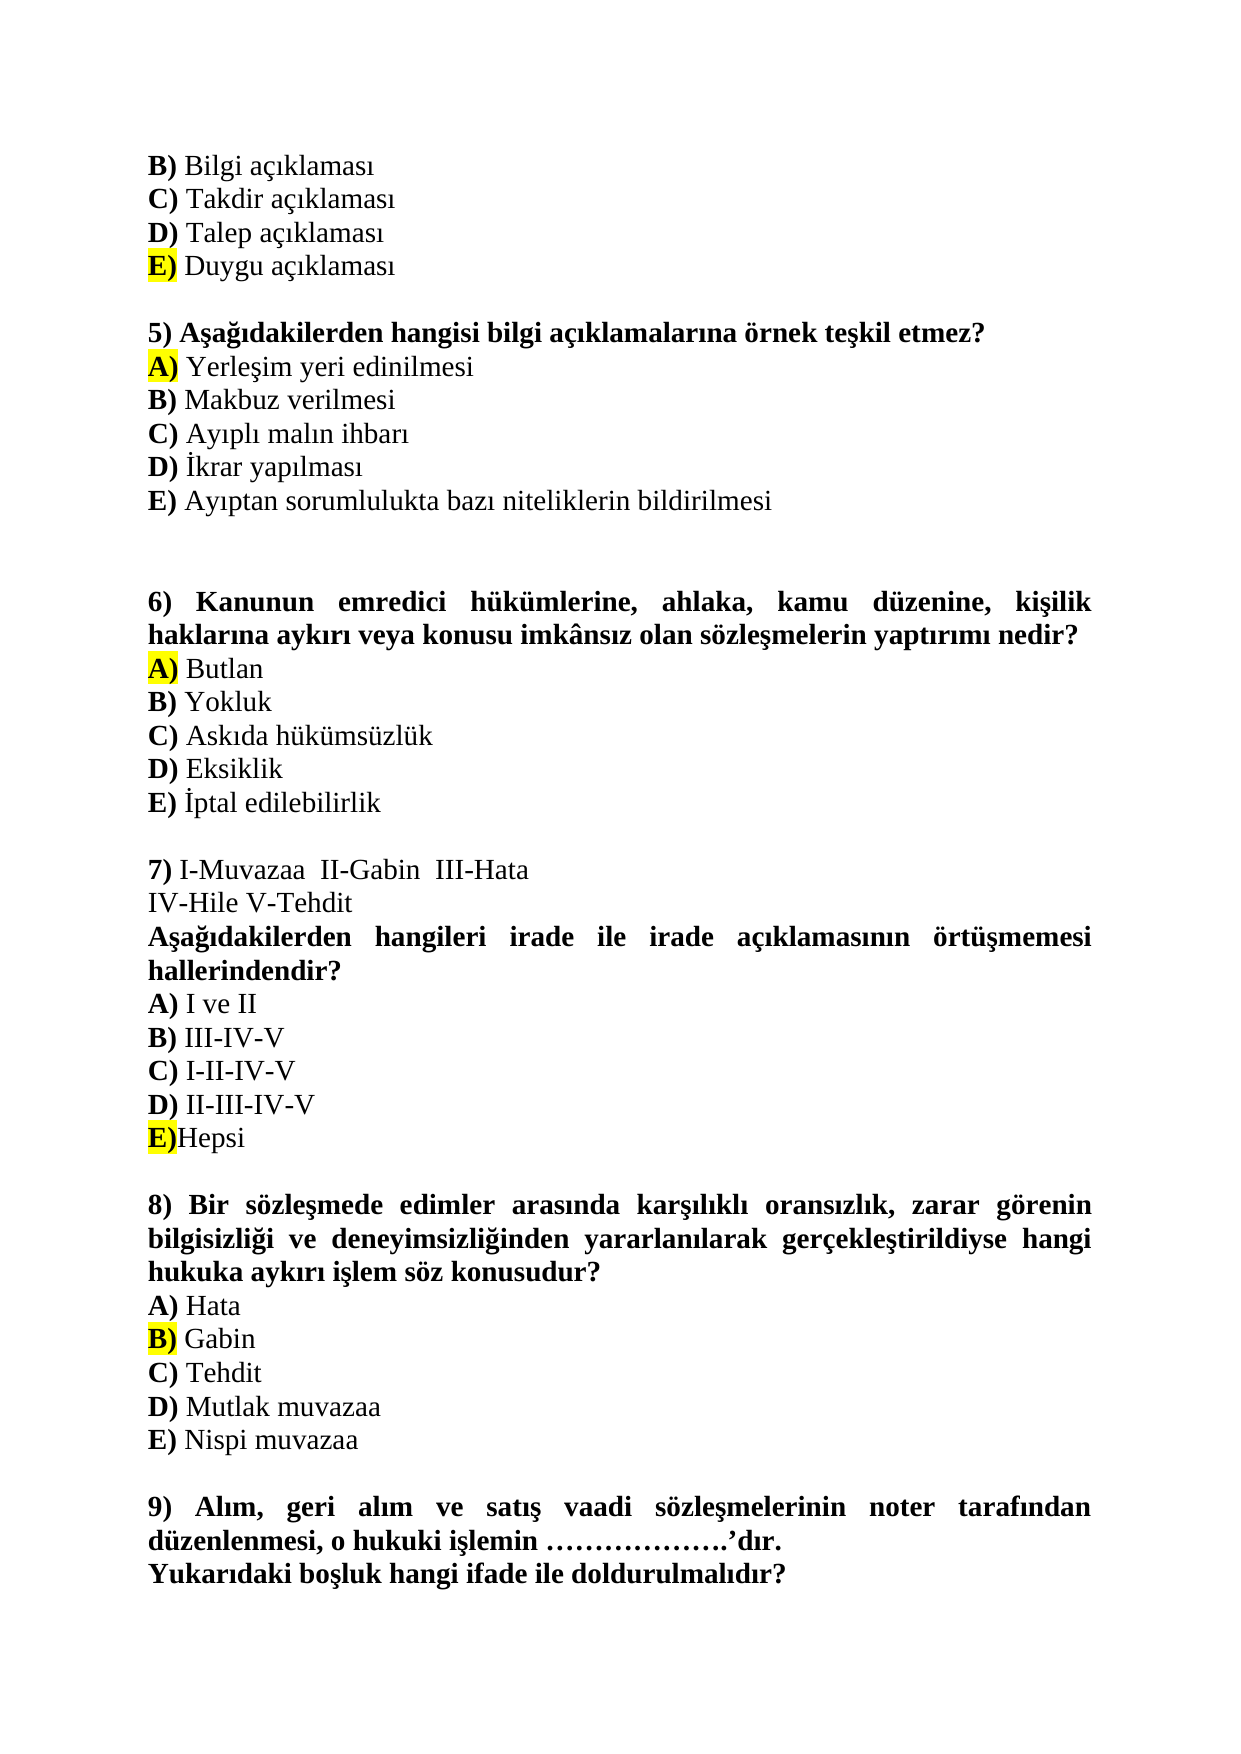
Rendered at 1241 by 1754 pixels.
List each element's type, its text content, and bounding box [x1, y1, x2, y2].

text B) Yokluk [148, 684, 1093, 718]
text A) Butlan [178, 651, 1093, 684]
text E)Hepsi [177, 1120, 1093, 1154]
text 9) Alım, geri alım ve satış vaadi sözleşmelerinin noter tarafından düzenlenmesi, o hukuki işlemin ……………….’dır. [148, 1489, 1093, 1556]
text C) Takdir açıklaması [148, 181, 1093, 215]
text C) Askıda hükümsüzlük [148, 718, 1093, 751]
text D) II-III-IV-V [148, 1087, 1093, 1120]
text Aşağıdakilerden hangileri irade ile irade açıklamasının örtüşmemesi hallerindendir? [148, 919, 1093, 986]
text B) Makbuz verilmesi [148, 382, 1093, 416]
text C) Ayıplı malın ihbarı [148, 416, 1093, 449]
text IV-Hile V-Tehdit [148, 886, 1093, 919]
text E) Ayıptan sorumlulukta bazı niteliklerin bildirilmesi [148, 483, 1093, 517]
text D) Eksiklik [148, 751, 1093, 785]
text E) Duygu açıklaması [177, 248, 1093, 282]
text 6) Kanunun emredici hükümlerine, ahlaka, kamu düzenine, kişilik haklarına aykırı veya konusu imkânsız olan sözleşmelerin yaptırımı nedir? [148, 584, 1093, 651]
text B) III-IV-V [148, 1020, 1093, 1053]
text 7) I-Muvazaa II-Gabin III-Hata [148, 852, 1093, 886]
text A) Hata [148, 1288, 1093, 1322]
text D) Talep açıklaması [148, 215, 1093, 248]
text B) Bilgi açıklaması [148, 148, 1093, 181]
text D) Mutlak muvazaa [148, 1389, 1093, 1422]
text B) Gabin [177, 1322, 1093, 1355]
text E) İptal edilebilirlik [148, 785, 1093, 818]
text 5) Aşağıdakilerden hangisi bilgi açıklamalarına örnek teşkil etmez? [148, 315, 1093, 349]
text A) Yerleşim yeri edinilmesi [178, 349, 1093, 382]
text C) I-II-IV-V [148, 1053, 1093, 1087]
text C) Tehdit [148, 1355, 1093, 1389]
text Yukarıdaki boşluk hangi ifade ile doldurulmalıdır? [148, 1556, 1093, 1590]
text E) Nispi muvazaa [148, 1422, 1093, 1456]
text D) İkrar yapılması [148, 449, 1093, 483]
text 8) Bir sözleşmede edimler arasında karşılıklı oransızlık, zarar görenin bilgisizliği ve deneyimsizliğinden yararlanılarak gerçekleştirildiyse hangi hukuka aykırı işlem söz konusudur? [148, 1187, 1093, 1288]
text A) I ve II [148, 986, 1093, 1020]
